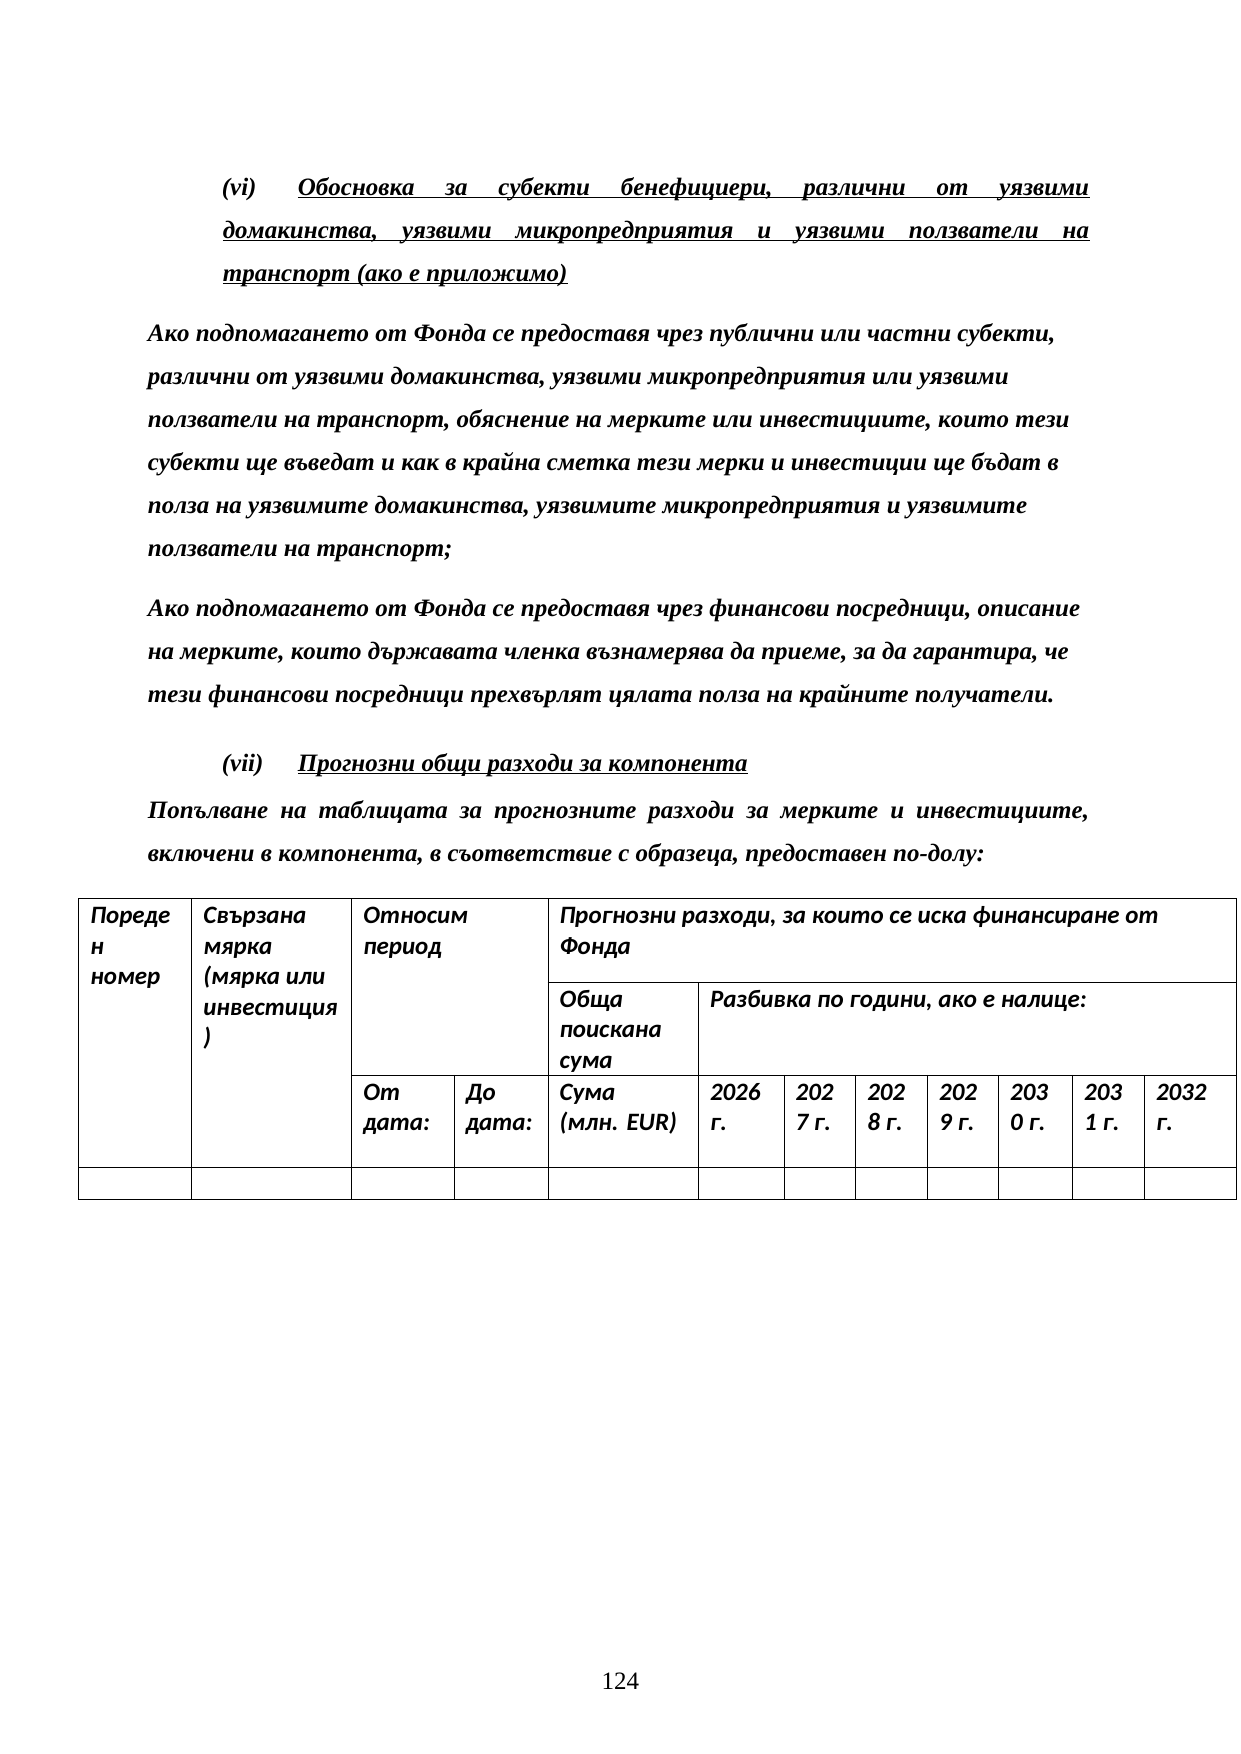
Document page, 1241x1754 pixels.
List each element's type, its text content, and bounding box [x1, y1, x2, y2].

table_cell [455, 1168, 548, 1198]
table_cell [1145, 1168, 1236, 1198]
table_cell [856, 1168, 927, 1198]
text Ако подпомагането от Фонда се предоставя чрез публични или частни субекти, различни от уязвими домакинства, уязвими микропредприятия или уязвими ползватели на транспорт, обяснение на мерките или инвестициите, които тези субекти ще въведат и как в крайна сметка тези мерки и инвестиции ще бъдат в полза на уязвимите домакинства, уязвимите микропредприятия и уязвимите ползватели на транспорт; [148, 318, 1092, 562]
table_cell [192, 1168, 351, 1198]
table_cell 2032 г. [1145, 1076, 1236, 1167]
table_cell 2026 г. [699, 1076, 784, 1167]
table_cell [928, 1168, 998, 1198]
table_header Пореден номер [79, 899, 191, 1167]
table_cell 2031 г. [1073, 1076, 1144, 1167]
table_cell От дата: [352, 1076, 454, 1167]
table_cell 2028 г. [856, 1076, 927, 1167]
table_cell 2029 г. [928, 1076, 998, 1167]
table_cell 2030 г. [999, 1076, 1072, 1167]
table_cell [549, 1168, 698, 1198]
text (vii) Прогнозни общи разходи за компонента [222, 748, 1092, 776]
table_header Прогнозни разходи, за които се иска финансиране от Фонда [549, 899, 1236, 982]
text (vi) Обосновка за субекти бенефициери, различни от уязвими домакинства, уязвими микропредприятия и уязвими ползватели на транспорт (ако е приложимо) [222, 172, 1092, 287]
table_cell Обща поискана сума [549, 983, 698, 1075]
table_header Относим период [352, 899, 548, 1075]
table_cell Разбивка по години, ако е налице: [699, 983, 1236, 1075]
table_header Свързана мярка (мярка или инвестиция) [192, 899, 351, 1167]
table_cell [785, 1168, 855, 1198]
table_cell До дата: [455, 1076, 548, 1167]
text Попълване на таблицата за прогнозните разходи за мерките и инвестициите, включени в компонента, в съответствие с образеца, предоставен по-долу: [148, 795, 1092, 867]
table_cell [699, 1168, 784, 1198]
table_cell [352, 1168, 454, 1198]
table_cell [1073, 1168, 1144, 1198]
table_cell Сума (млн. EUR) [549, 1076, 698, 1167]
table_cell 2027 г. [785, 1076, 855, 1167]
table_cell [79, 1168, 191, 1198]
text Ако подпомагането от Фонда се предоставя чрез финансови посредници, описание на мерките, които държавата членка възнамерява да приеме, за да гарантира, че тези финансови посредници прехвърлят цялата полза на крайните получатели. [148, 593, 1092, 708]
table_cell [999, 1168, 1072, 1198]
